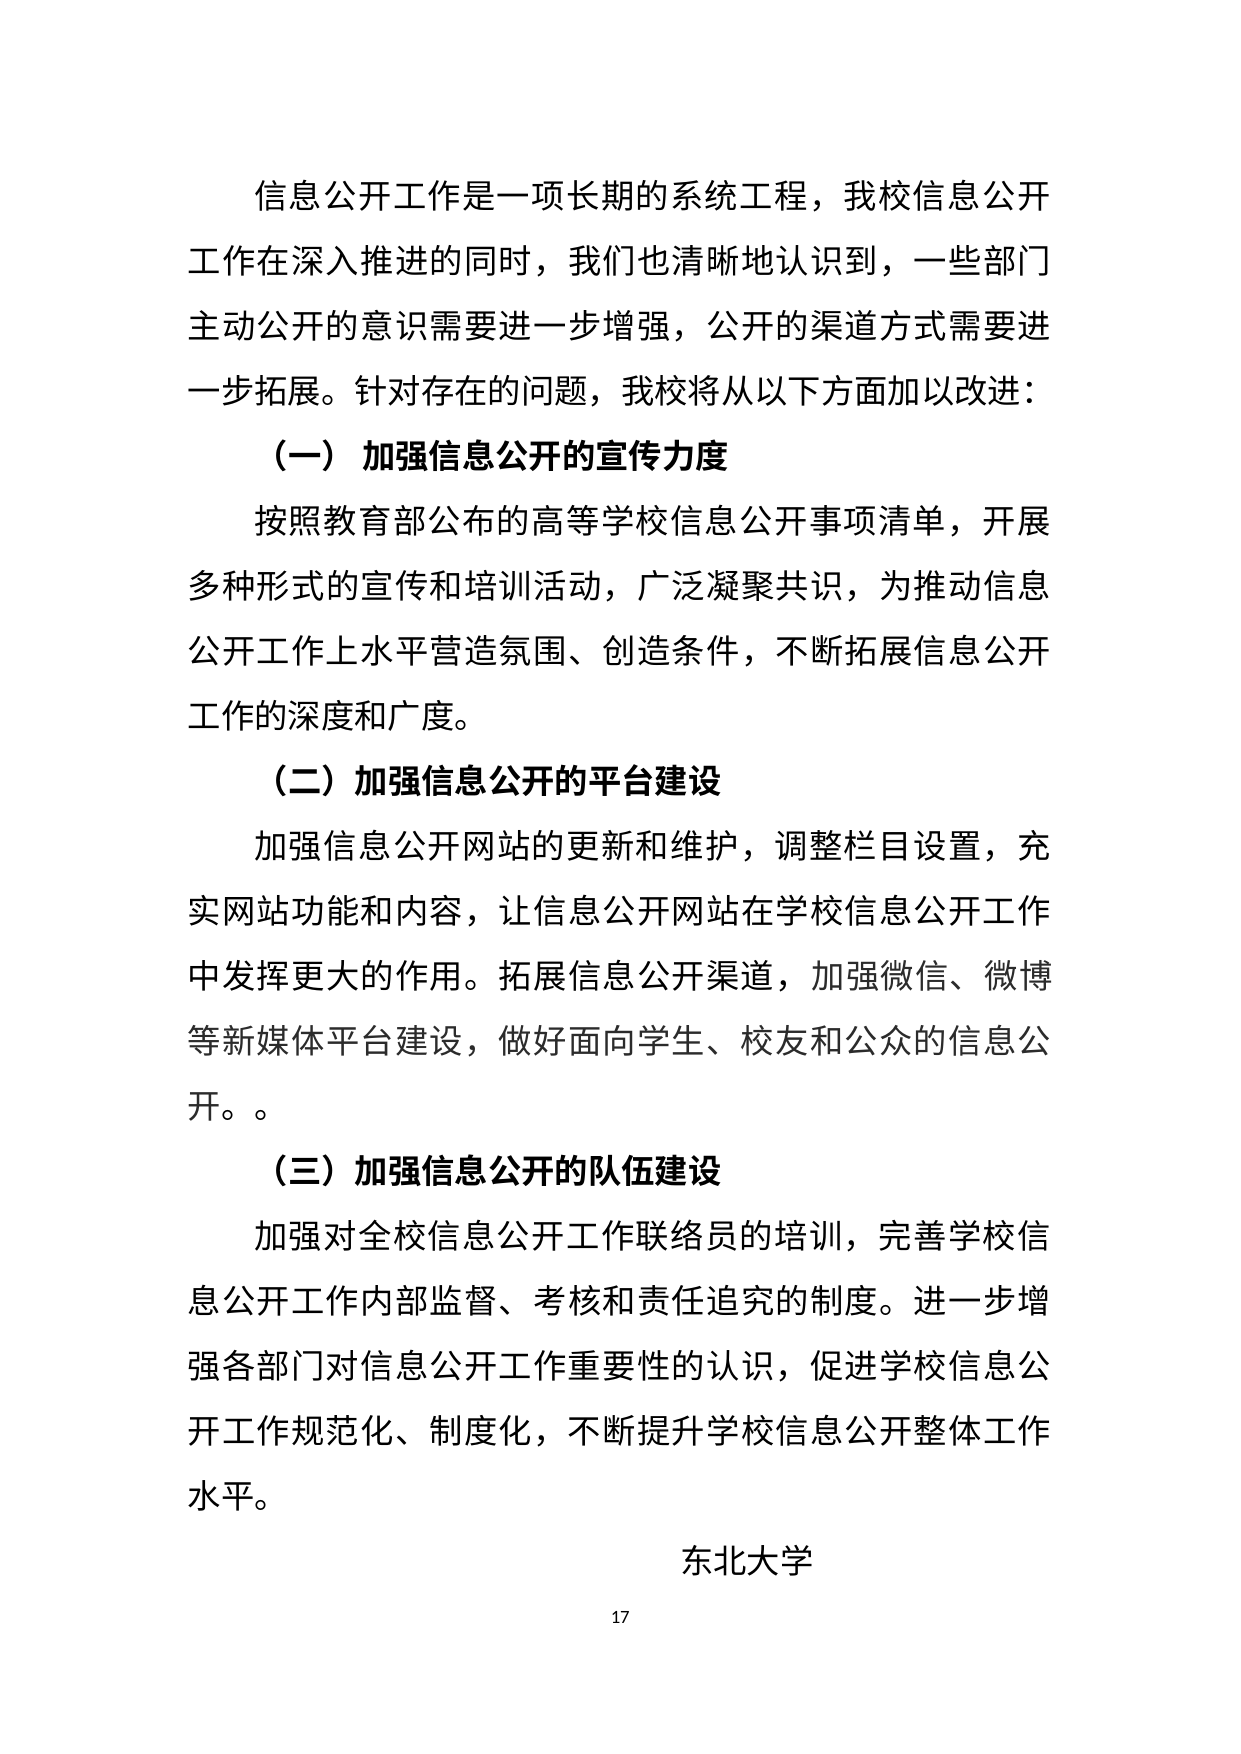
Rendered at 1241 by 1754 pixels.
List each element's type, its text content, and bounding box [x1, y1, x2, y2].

text 信息公开工作是一项长期的系统工程，我校信息公开工作在深入推进的同时，我们也清晰地认识到，一些部门主动公开的意识需要进一步增强，公开的渠道方式需要进一步拓展。针对存在的问题，我校将从以下方面加以改进： [187, 162, 1053, 422]
text 东北大学 [187, 1527, 953, 1592]
text 加强信息公开网站的更新和维护，调整栏目设置，充实网站功能和内容，让信息公开网站在学校信息公开工作中发挥更大的作用。拓展信息公开渠道，加强微信、微博等新媒体平台建设，做好面向学生、校友和公众的信息公开。。 [187, 812, 1053, 1137]
text （二）加强信息公开的平台建设 [187, 747, 1053, 812]
text 加强对全校信息公开工作联络员的培训，完善学校信息公开工作内部监督、考核和责任追究的制度。进一步增强各部门对信息公开工作重要性的认识，促进学校信息公开工作规范化、制度化，不断提升学校信息公开整体工作水平。 [187, 1202, 1053, 1527]
text 按照教育部公布的高等学校信息公开事项清单，开展多种形式的宣传和培训活动，广泛凝聚共识，为推动信息公开工作上水平营造氛围、创造条件，不断拓展信息公开工作的深度和广度。 [187, 487, 1053, 747]
text （三）加强信息公开的队伍建设 [187, 1137, 1053, 1202]
text （一） 加强信息公开的宣传力度 [187, 422, 1053, 487]
